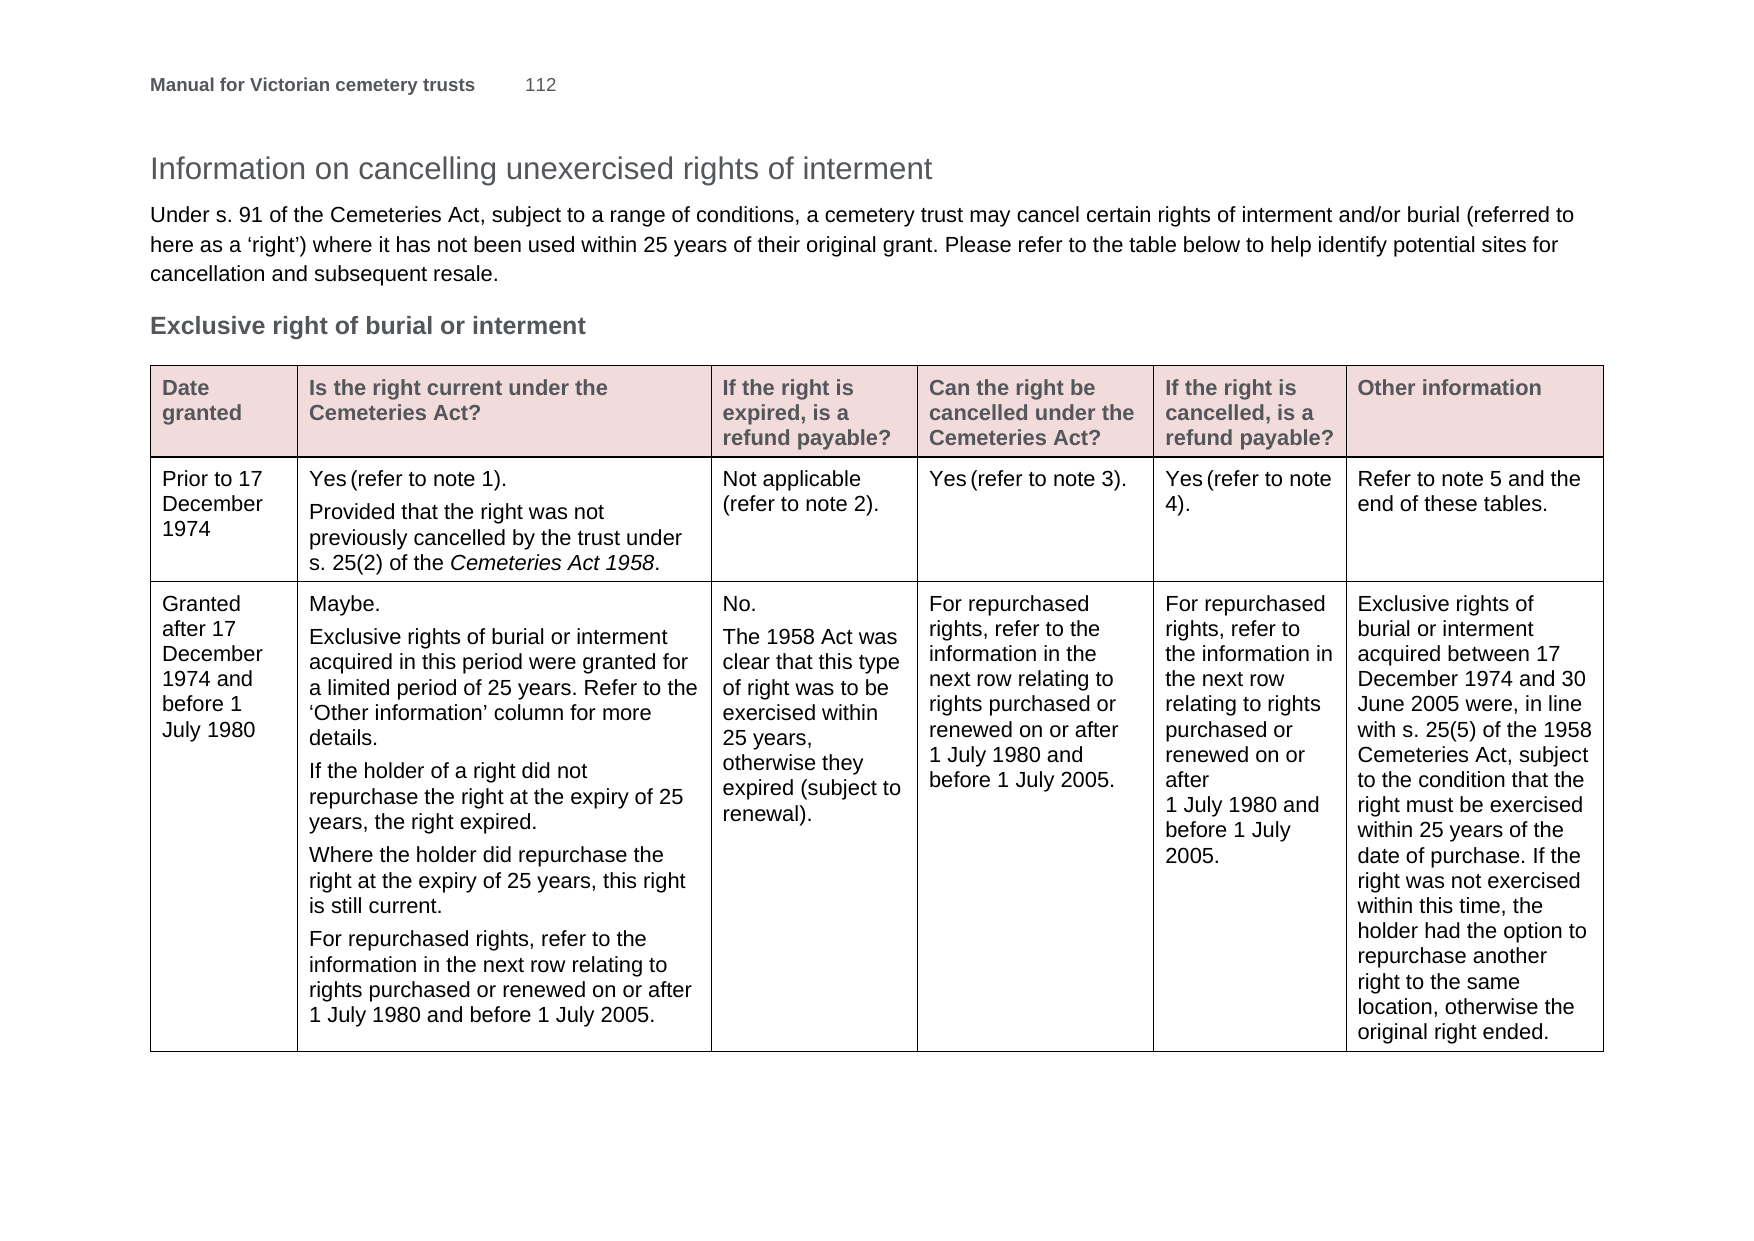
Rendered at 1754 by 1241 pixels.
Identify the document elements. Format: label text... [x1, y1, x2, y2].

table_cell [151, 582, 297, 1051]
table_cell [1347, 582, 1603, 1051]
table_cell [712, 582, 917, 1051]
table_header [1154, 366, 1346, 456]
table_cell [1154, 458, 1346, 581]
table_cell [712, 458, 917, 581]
text Under s. 91 of the Cemeteries Act, subject to a range of conditions, a cemetery trust may cancel certain rights of interment and/or burial (referred to here as a ‘right’) where it has not been used within 25 years of their original grant. Please refer to the table below to help identify potential sites for cancellation and subsequent resale. [150, 198, 1604, 286]
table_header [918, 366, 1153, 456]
subtitle Exclusive right of burial or interment [150, 311, 1604, 340]
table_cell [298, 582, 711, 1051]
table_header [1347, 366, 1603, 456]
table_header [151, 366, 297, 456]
subtitle Information on cancelling unexercised rights of interment [150, 150, 1604, 186]
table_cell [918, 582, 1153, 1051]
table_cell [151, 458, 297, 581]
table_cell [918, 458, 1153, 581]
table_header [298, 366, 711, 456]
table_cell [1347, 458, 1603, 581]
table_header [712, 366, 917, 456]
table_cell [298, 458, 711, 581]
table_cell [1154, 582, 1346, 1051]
